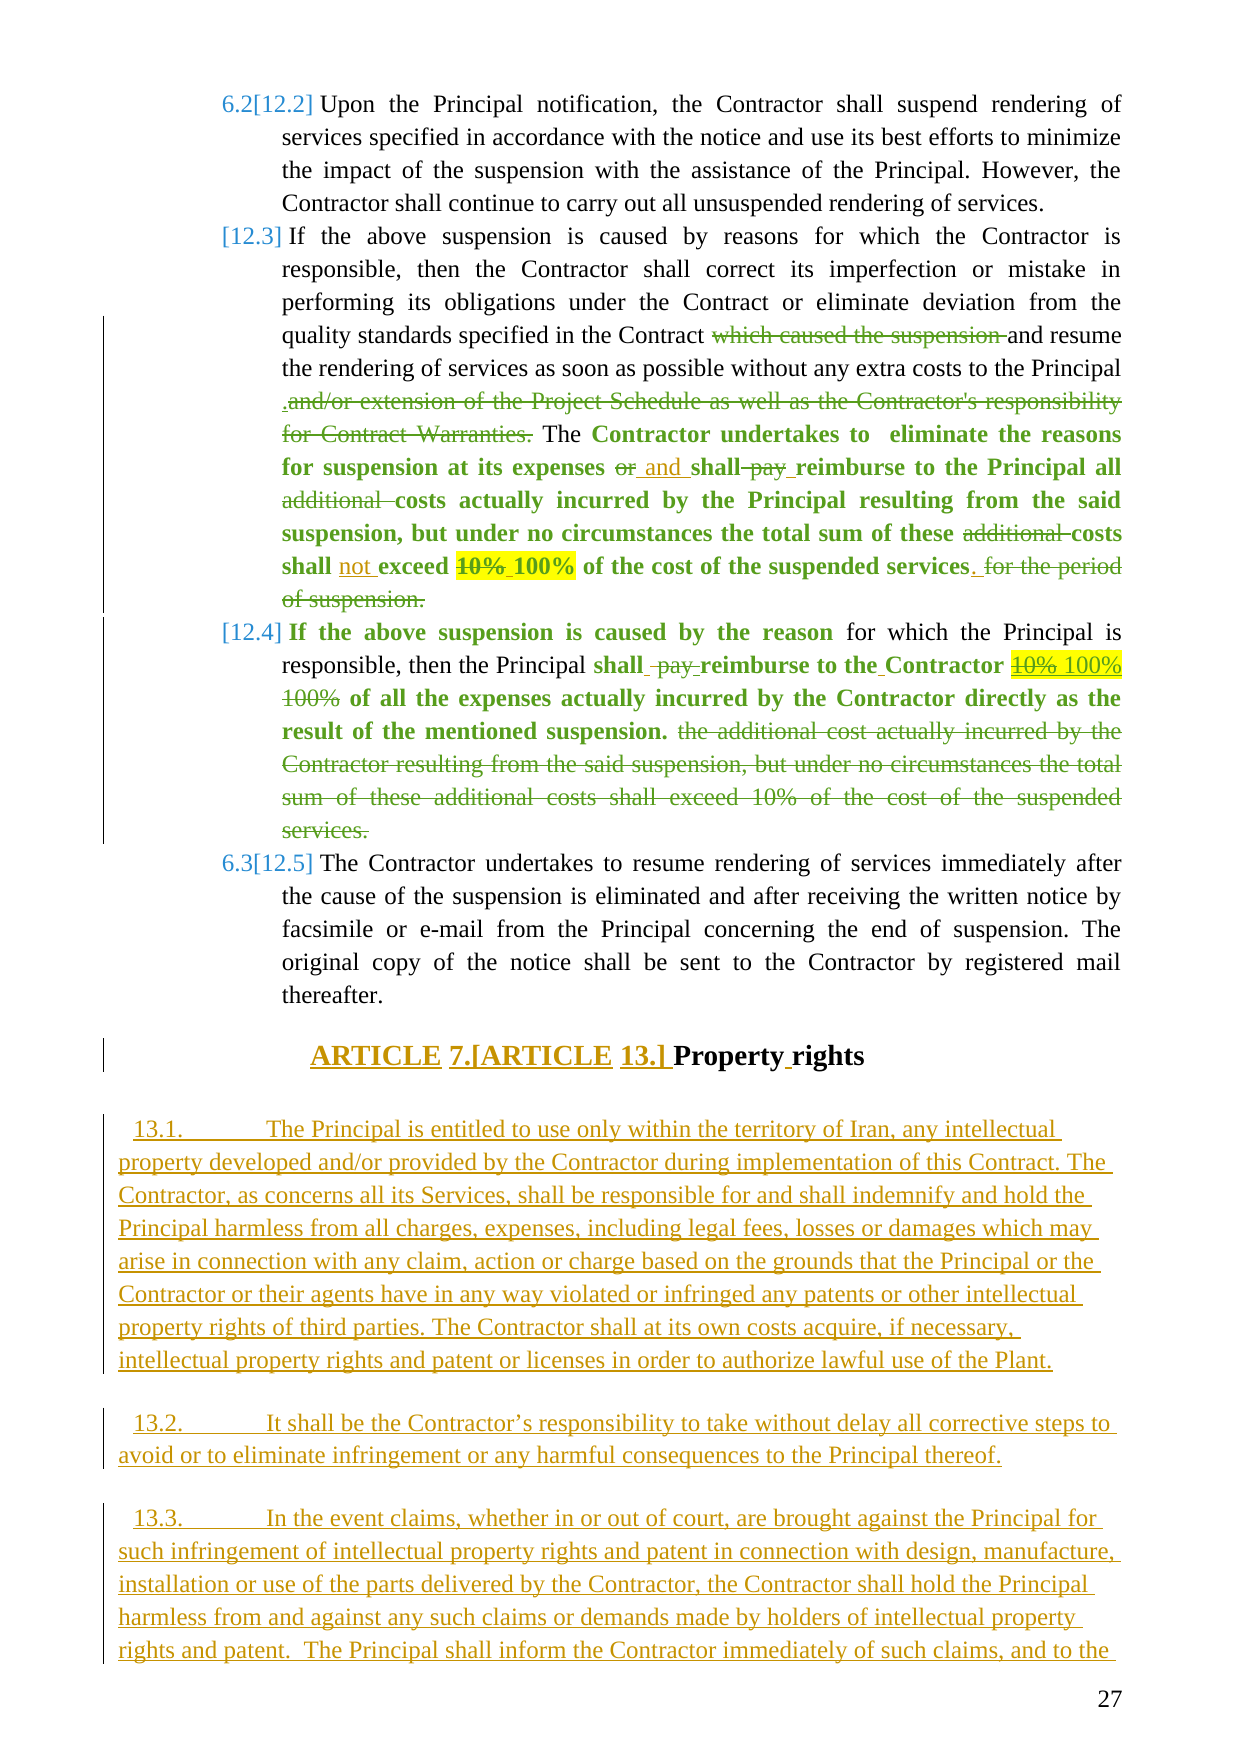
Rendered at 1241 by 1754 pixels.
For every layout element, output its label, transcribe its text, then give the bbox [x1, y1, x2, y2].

subtitle The Contractor undertakes to resume rendering of services immediately after the cause of the suspension is eliminated and after receiving the written notice by facsimile or e-mail from the Principal concerning the end of suspension. The original copy of the notice shall be sent to the Contractor by registered mail thereafter. [222, 848, 1122, 1009]
subtitle Upon the Principal notification, the Contractor shall suspend rendering of services specified in accordance with the notice and use its best efforts to minimize the impact of the suspension with the assistance of the Principal. However, the Contractor shall continue to carry out all unsuspended rendering of services. [222, 89, 1122, 216]
subtitle If the above suspension is caused by reasons for which the Contractor is responsible, then the Contractor shall correct its imperfection or mistake in performing its obligations under the Contract or eliminate deviation from the quality standards specified in the Contract and resume the rendering of services as soon as possible without any extra costs to the Principal The Contractor undertakes to eliminate the reasons for suspension at its expenses shallreimburse to the Principal allcosts actually incurred by the Principal resulting from the said suspension, but under no circumstances the total sum of these costs shall exceed 10%100% of the cost of the suspended services [222, 221, 1122, 613]
subtitle If the above suspension is caused by the reason for which the Principal is responsible, then the Principal shallreimburse to theContractor of all the expenses actually incurred by the Contractor directly as the result of the mentioned suspension. [222, 617, 1122, 844]
subtitle Propertyrights [118, 1038, 1122, 1072]
